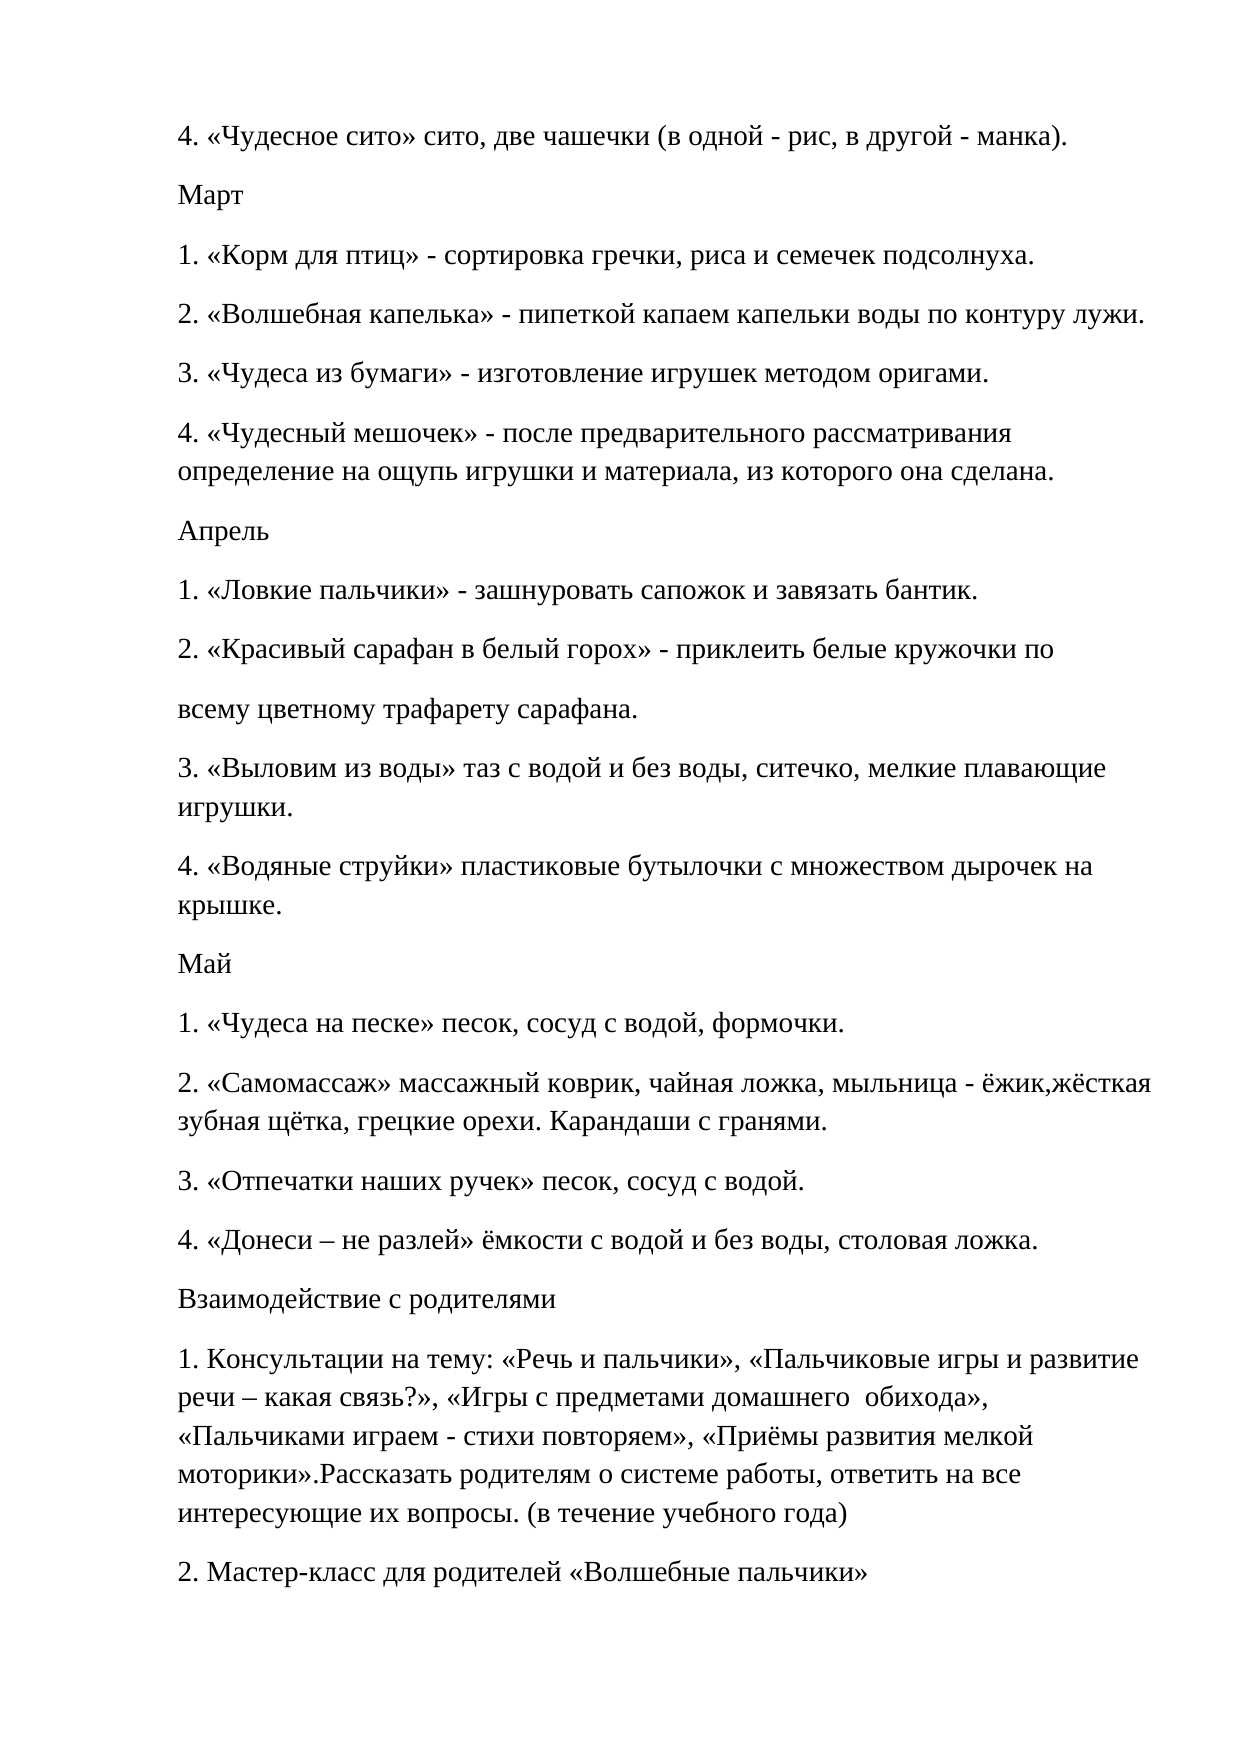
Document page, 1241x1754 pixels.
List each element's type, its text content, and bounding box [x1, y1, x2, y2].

text 2. «Красивый сарафан в белый горох» - приклеить белые кружочки по [177, 632, 1152, 665]
text 2. Мастер-класс для родителей «Волшебные пальчики» [177, 1554, 1152, 1588]
text Апрель [177, 513, 1152, 546]
text Май [177, 946, 1152, 980]
text 4. «Донеси – не разлей» ёмкости с водой и без воды, столовая ложка. [177, 1222, 1152, 1256]
text 3. «Отпечатки наших ручек» песок, сосуд с водой. [177, 1163, 1152, 1196]
text 1. «Корм для птиц» - сортировка гречки, риса и семечек подсолнуха. [177, 237, 1152, 270]
text 1. «Чудеса на песке» песок, сосуд с водой, формочки. [177, 1006, 1152, 1039]
text 1. «Ловкие пальчики» - зашнуровать сапожок и завязать бантик. [177, 572, 1152, 606]
text 3. «Выловим из воды» таз с водой и без воды, ситечко, мелкие плавающие игрушки. [177, 750, 1152, 822]
text 1. Консультации на тему: «Речь и пальчики», «Пальчиковые игры и развитие речи – какая связь?», «Игры с предметами домашнего обихода», «Пальчиками играем - стихи повторяем», «Приёмы развития мелкой моторики».Рассказать родителям о системе работы, ответить на все интересующие их вопросы. (в течение учебного года) [177, 1341, 1152, 1529]
text 4. «Водяные струйки» пластиковые бутылочки с множеством дырочек на крышке. [177, 848, 1152, 920]
text Март [177, 177, 1152, 211]
text 3. «Чудеса из бумаги» - изготовление игрушек методом оригами. [177, 356, 1152, 389]
text Взаимодействие с родителями [177, 1282, 1152, 1315]
text 2. «Самомассаж» массажный коврик, чайная ложка, мыльница - ёжик,жёсткая зубная щётка, грецкие орехи. Карандаши с гранями. [177, 1065, 1152, 1137]
text всему цветному трафарету сарафана. [177, 691, 1152, 724]
text 4. «Чудесный мешочек» - после предварительного рассматривания определение на ощупь игрушки и материала, из которого она сделана. [177, 415, 1152, 487]
text 4. «Чудесное сито» сито, две чашечки (в одной - рис, в другой - манка). [177, 118, 1152, 152]
text 2. «Волшебная капелька» - пипеткой капаем капельки воды по контуру лужи. [177, 296, 1152, 330]
